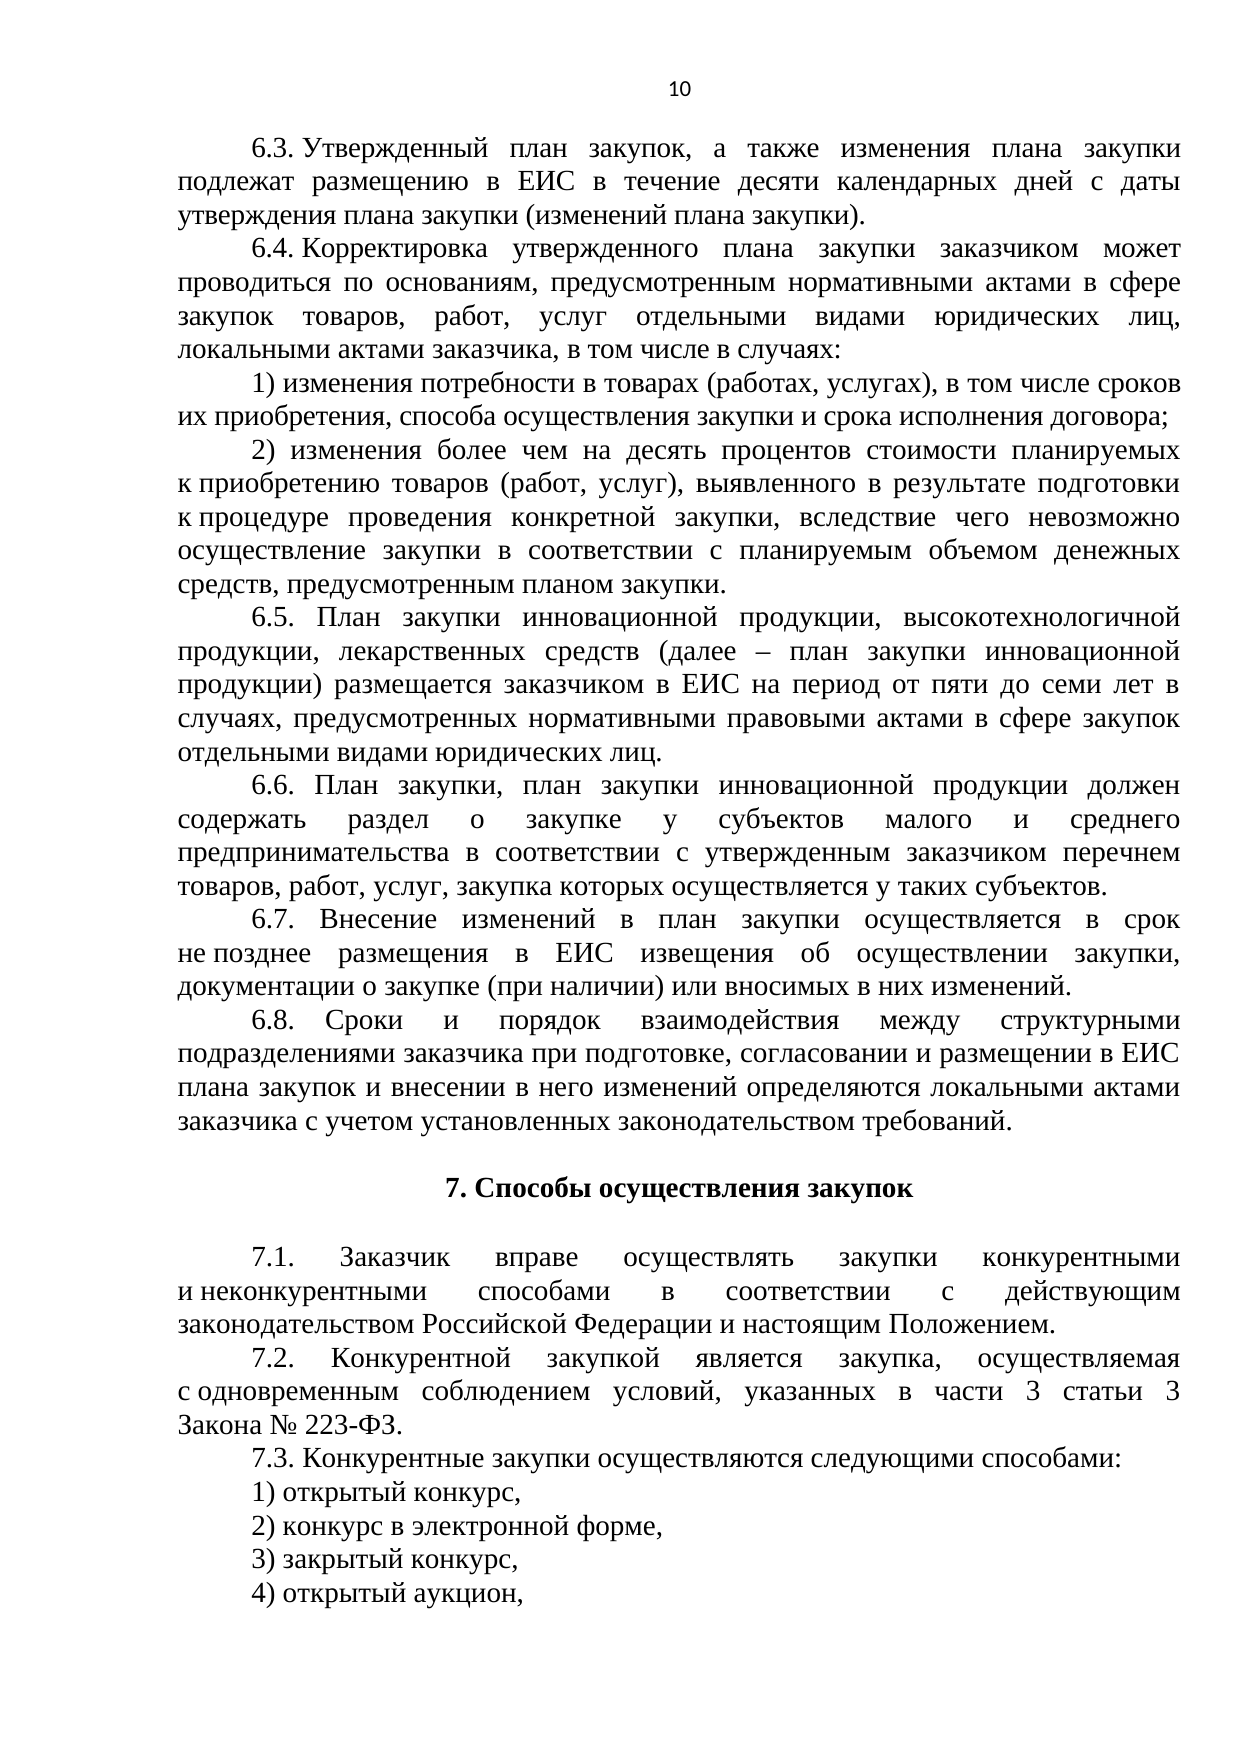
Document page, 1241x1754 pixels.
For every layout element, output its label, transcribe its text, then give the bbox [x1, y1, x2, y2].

text 1) изменения потребности в товарах (работах, услугах), в том числе сроков их приобретения, способа осуществления закупки и срока исполнения договора; [177, 365, 1181, 432]
text 7.3. Конкурентные закупки осуществляются следующими способами: [177, 1441, 1181, 1474]
text 7.1. Заказчик вправе осуществлять закупки конкурентными и неконкурентными способами в соответствии с действующим законодательством Российской Федерации и настоящим Положением. [177, 1239, 1181, 1340]
text 6.5. План закупки инновационной продукции, высокотехнологичной продукции, лекарственных средств (далее – план закупки инновационной продукции) размещается заказчиком в ЕИС на период от пяти до семи лет в случаях, предусмотренных нормативными правовыми актами в сфере закупок отдельными видами юридических лиц. [177, 599, 1181, 767]
text 2) конкурс в электронной форме, [177, 1508, 1181, 1541]
subtitle 7. Способы осуществления закупок [177, 1170, 1181, 1203]
text 6.4. Корректировка утвержденного плана закупки заказчиком может проводиться по основаниям, предусмотренным нормативными актами в сфере закупок товаров, работ, услуг отдельными видами юридических лиц, локальными актами заказчика, в том числе в случаях: [177, 231, 1181, 365]
text 6.3. Утвержденный план закупок, а также изменения плана закупки подлежат размещению в ЕИС в течение десяти календарных дней с даты утверждения плана закупки (изменений плана закупки). [177, 130, 1181, 231]
text 6.6. План закупки, план закупки инновационной продукции должен содержать раздел о закупке у субъектов малого и среднего предпринимательства в соответствии с утвержденным заказчиком перечнем товаров, работ, услуг, закупка которых осуществляется у таких субъектов. [177, 767, 1181, 901]
text 7.2. Конкурентной закупкой является закупка, осуществляемая с одновременным соблюдением условий, указанных в части 3 статьи 3 Закона № 223-ФЗ. [177, 1340, 1181, 1441]
text 6.8. Сроки и порядок взаимодействия между структурными подразделениями заказчика при подготовке, согласовании и размещении в ЕИС плана закупок и внесении в него изменений определяются локальными актами заказчика с учетом установленных законодательством требований. [177, 1002, 1181, 1136]
text 2) изменения более чем на десять процентов стоимости планируемых к приобретению товаров (работ, услуг), выявленного в результате подготовки к процедуре проведения конкретной закупки, вследствие чего невозможно осуществление закупки в соответствии с планируемым объемом денежных средств, предусмотренным планом закупки. [177, 432, 1181, 599]
text 6.7. Внесение изменений в план закупки осуществляется в срок не позднее размещения в ЕИС извещения об осуществлении закупки, документации о закупке (при наличии) или вносимых в них изменений. [177, 901, 1181, 1002]
text 4) открытый аукцион, [177, 1575, 1181, 1608]
text 1) открытый конкурс, [177, 1474, 1181, 1508]
text 3) закрытый конкурс, [177, 1541, 1181, 1575]
